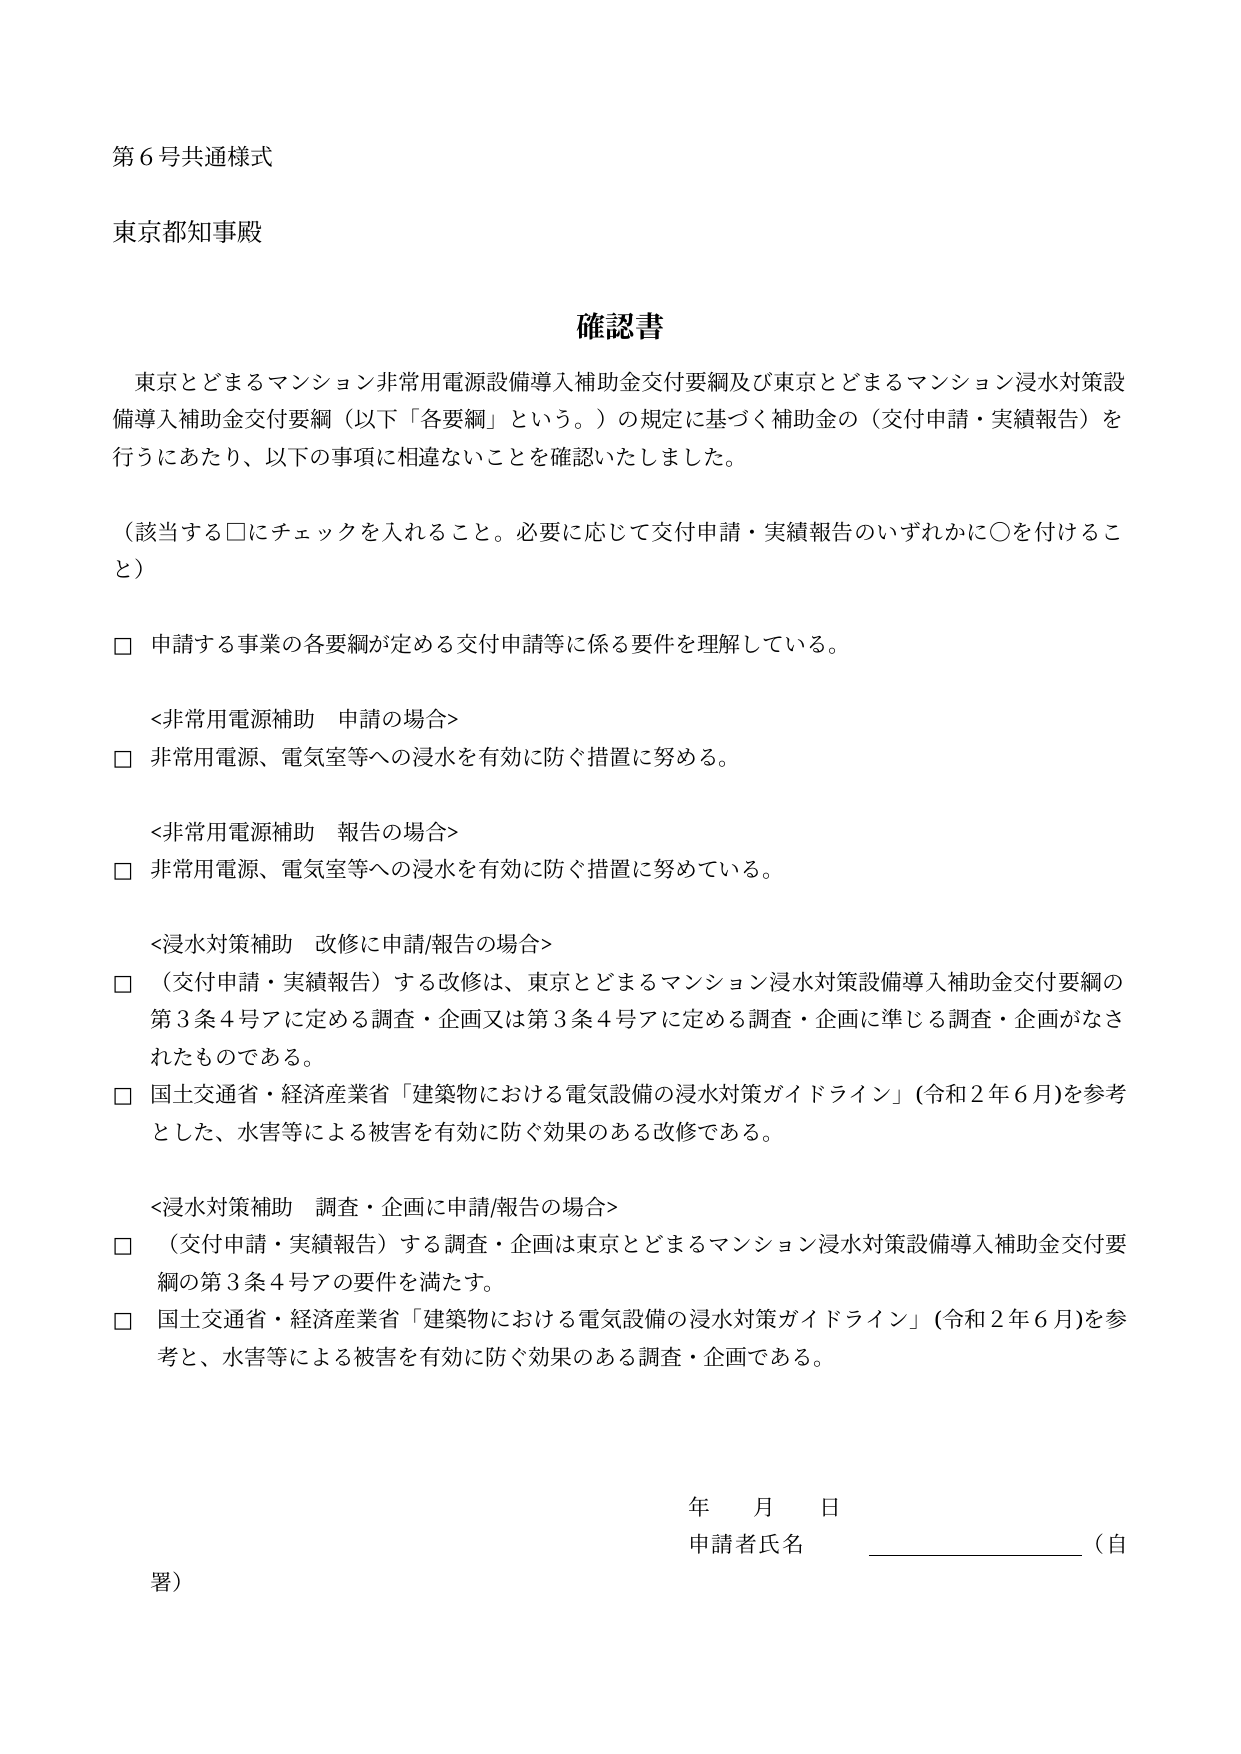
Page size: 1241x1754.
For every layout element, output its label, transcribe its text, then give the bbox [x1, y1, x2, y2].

list 非常用電源、電気室等への浸水を有効に防ぐ措置に努める。 [112, 737, 1128, 775]
list <浸水対策補助 改修に申請/報告の場合> [150, 925, 1128, 962]
list <非常用電源補助 報告の場合> [150, 812, 1128, 850]
list （交付申請・実績報告）する改修は、東京とどまるマンション浸水対策設備導入補助金交付要綱の第３条４号アに定める調査・企画又は第３条４号アに定める調査・企画に準じる調査・企画がなされたものである。 [112, 962, 1128, 1075]
list 申請者氏名 （自署） [150, 1525, 1128, 1600]
list 国土交通省・経済産業省「建築物における電気設備の浸水対策ガイドライン」(令和２年６月)を参考と、水害等による被害を有効に防ぐ効果のある調査・企画である。 [112, 1300, 1128, 1375]
list 年 月 日 [150, 1487, 1128, 1525]
list <浸水対策補助 調査・企画に申請/報告の場合> [150, 1187, 1128, 1225]
list 申請する事業の各要綱が定める交付申請等に係る要件を理解している。 [112, 625, 1128, 662]
list 国土交通省・経済産業省「建築物における電気設備の浸水対策ガイドライン」(令和２年６月)を参考とした、水害等による被害を有効に防ぐ効果のある改修である。 [112, 1075, 1128, 1150]
list 非常用電源、電気室等への浸水を有効に防ぐ措置に努めている。 [112, 850, 1128, 887]
text 確認書 [112, 287, 1128, 362]
text 東京都知事殿 [112, 212, 1128, 250]
text （該当する□にチェックを入れること。必要に応じて交付申請・実績報告のいずれかに〇を付けること） [112, 512, 1128, 587]
text 東京とどまるマンション非常用電源設備導入補助金交付要綱及び東京とどまるマンション浸水対策設備導入補助金交付要綱（以下「各要綱」という。）の規定に基づく補助金の（交付申請・実績報告）を行うにあたり、以下の事項に相違ないことを確認いたしました。 [112, 362, 1128, 475]
text 第６号共通様式 [112, 137, 1128, 175]
list （交付申請・実績報告）する調査・企画は東京とどまるマンション浸水対策設備導入補助金交付要綱の第３条４号アの要件を満たす。 [112, 1225, 1128, 1300]
list <非常用電源補助 申請の場合> [150, 700, 1128, 737]
